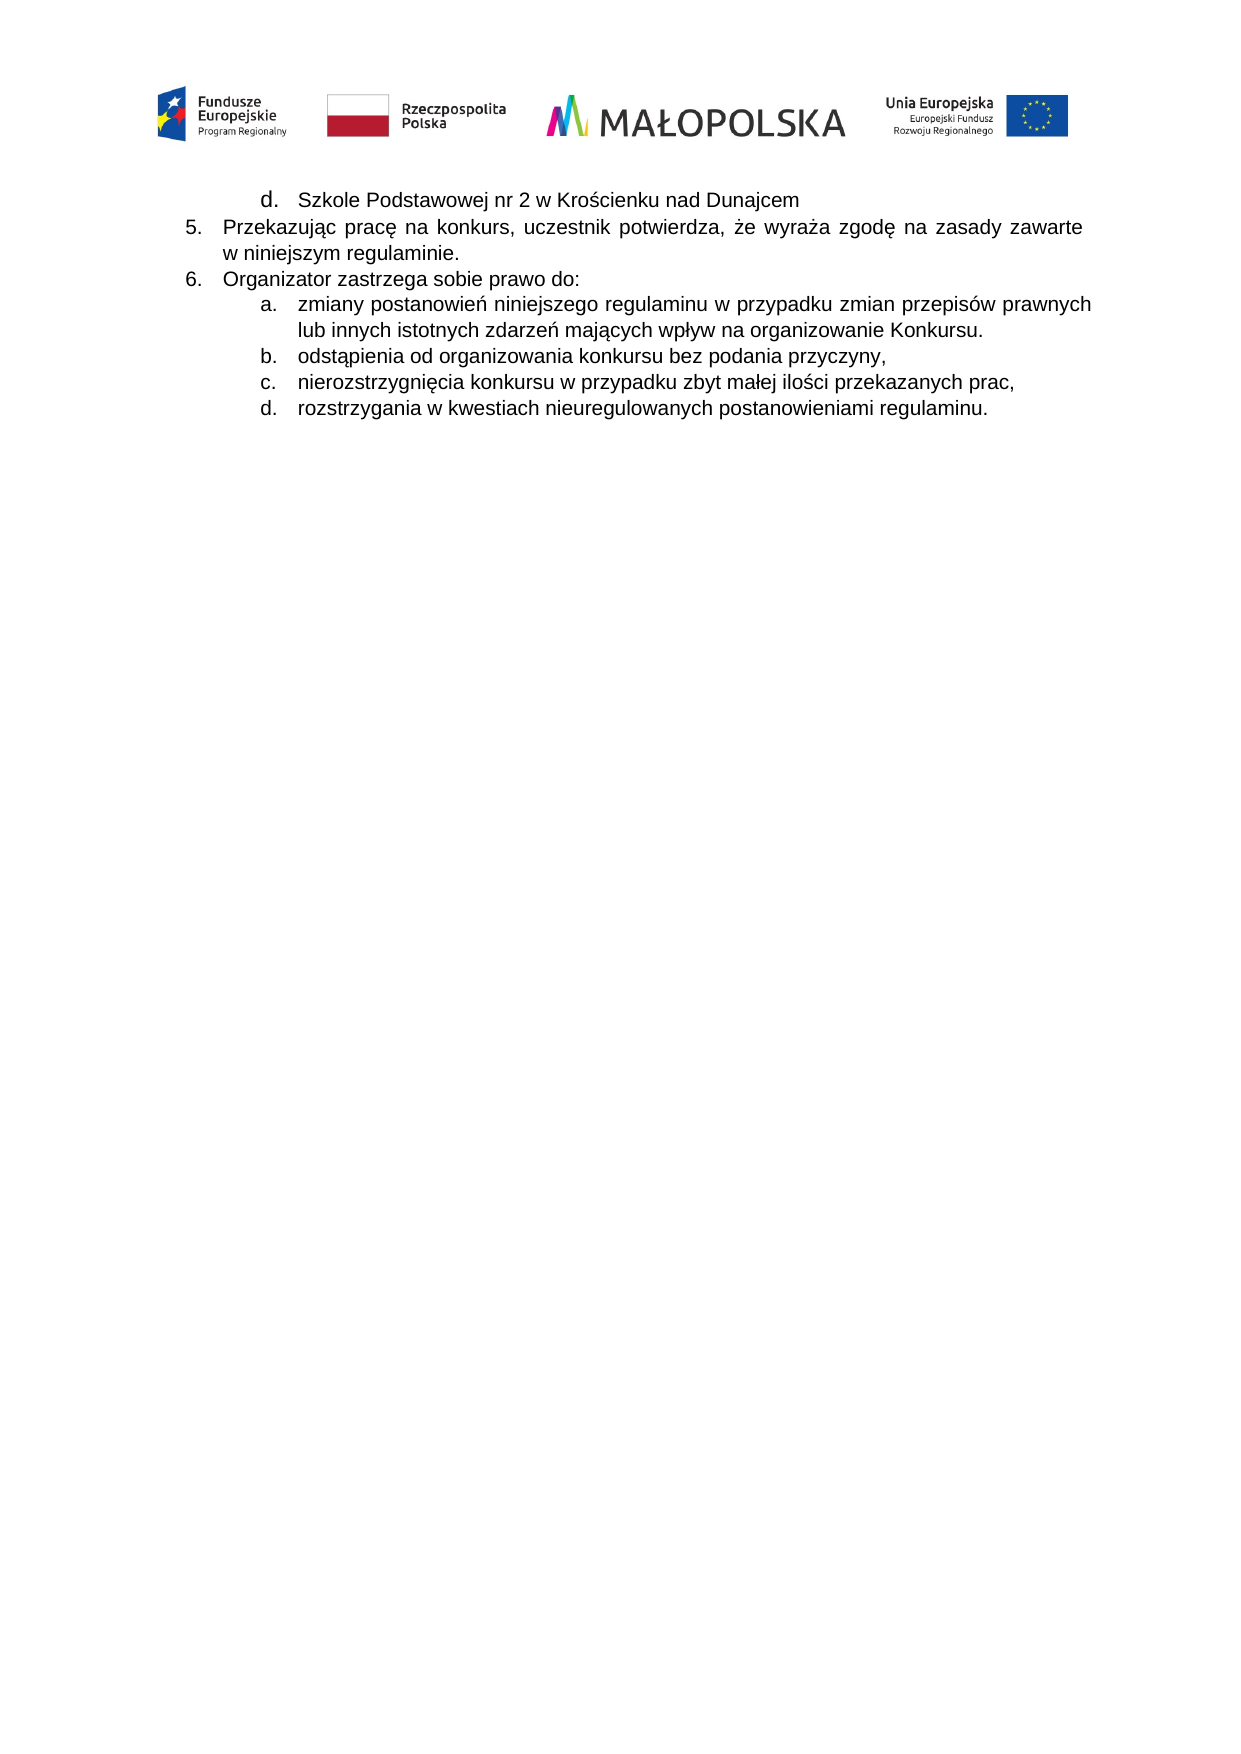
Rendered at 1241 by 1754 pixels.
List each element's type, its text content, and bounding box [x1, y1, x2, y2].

list Organizator zastrzega sobie prawo do: [185, 266, 1093, 290]
list nierozstrzygnięcia konkursu w przypadku zbyt małej ilości przekazanych prac, [260, 370, 1093, 394]
list odstąpienia od organizowania konkursu bez podania przyczyny, [260, 344, 1093, 368]
picture [147, 73, 1093, 159]
list Przekazując pracę na konkurs, uczestnik potwierdza, że wyraża zgodę na zasady zawarte w niniejszym regulaminie. [185, 215, 1093, 264]
list Szkole Podstawowej nr 2 w Krościenku nad Dunajcem [260, 186, 1093, 213]
list zmiany postanowień niniejszego regulaminu w przypadku zmian przepisów prawnych lub innych istotnych zdarzeń mających wpływ na organizowanie Konkursu. [260, 292, 1093, 342]
list rozstrzygania w kwestiach nieuregulowanych postanowieniami regulaminu. [260, 396, 1093, 419]
